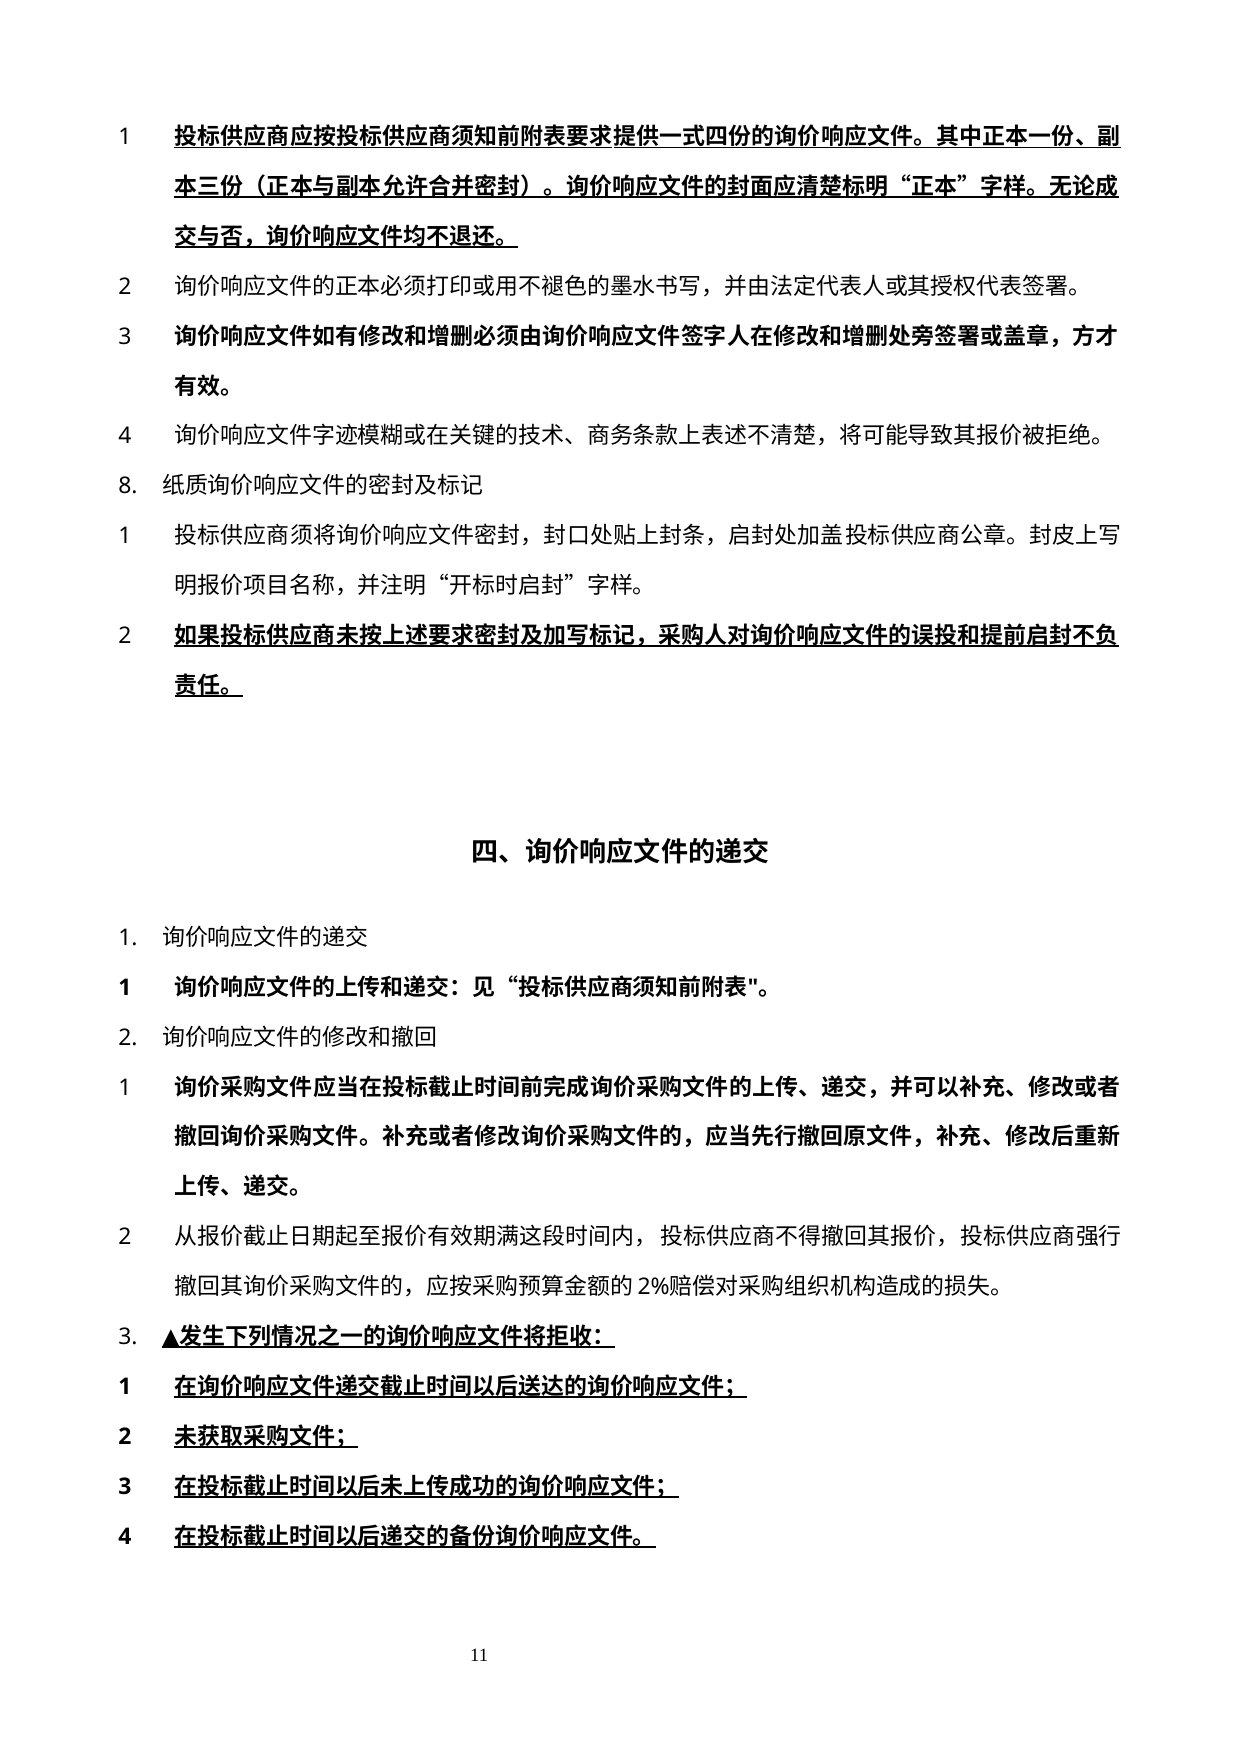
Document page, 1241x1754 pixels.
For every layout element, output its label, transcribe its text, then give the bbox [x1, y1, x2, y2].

list 未获取采购文件； [118, 1418, 1122, 1451]
list 投标供应商须将询价响应文件密封，封口处贴上封条，启封处加盖投标供应商公章。封皮上写明报价项目名称，并注明“开标时启封”字样。 [118, 517, 1122, 600]
list 在询价响应文件递交截止时间以后送达的询价响应文件； [118, 1368, 1122, 1401]
list 询价响应文件的修改和撤回 [118, 1018, 1122, 1052]
list 从报价截止日期起至报价有效期满这段时间内，投标供应商不得撤回其报价，投标供应商强行撤回其询价采购文件的，应按采购预算金额的2%赔偿对采购组织机构造成的损失。 [118, 1218, 1122, 1301]
list 在投标截止时间以后递交的备份询价响应文件。 [118, 1518, 1122, 1551]
list 纸质询价响应文件的密封及标记 [118, 467, 1122, 501]
list 询价响应文件的递交 [118, 918, 1122, 952]
list 询价响应文件的正本必须打印或用不褪色的墨水书写，并由法定代表人或其授权代表签署。 [118, 268, 1122, 301]
list 询价响应文件的上传和递交：见“投标供应商须知前附表"。 [118, 968, 1122, 1002]
list 询价采购文件应当在投标截止时间前完成询价采购文件的上传、递交，并可以补充、修改或者撤回询价采购文件。补充或者修改询价采购文件的，应当先行撤回原文件，补充、修改后重新上传、递交。 [118, 1068, 1122, 1201]
list 投标供应商应按投标供应商须知前附表要求提供一式四份的询价响应文件。其中正本一份、副本三份（正本与副本允许合并密封）。询价响应文件的封面应清楚标明“正本”字样。无论成交与否，询价响应文件均不退还。 [118, 118, 1122, 251]
text 四、询价响应文件的递交 [118, 830, 1122, 869]
list 在投标截止时间以后未上传成功的询价响应文件； [118, 1468, 1122, 1501]
list 如果投标供应商未按上述要求密封及加写标记，采购人对询价响应文件的误投和提前启封不负责任。 [118, 617, 1122, 700]
list 询价响应文件字迹模糊或在关键的技术、商务条款上表述不清楚，将可能导致其报价被拒绝。 [118, 417, 1122, 451]
list ▲发生下列情况之一的询价响应文件将拒收： [118, 1318, 1122, 1351]
list 询价响应文件如有修改和增删必须由询价响应文件签字人在修改和增删处旁签署或盖章，方才有效。 [118, 318, 1122, 401]
